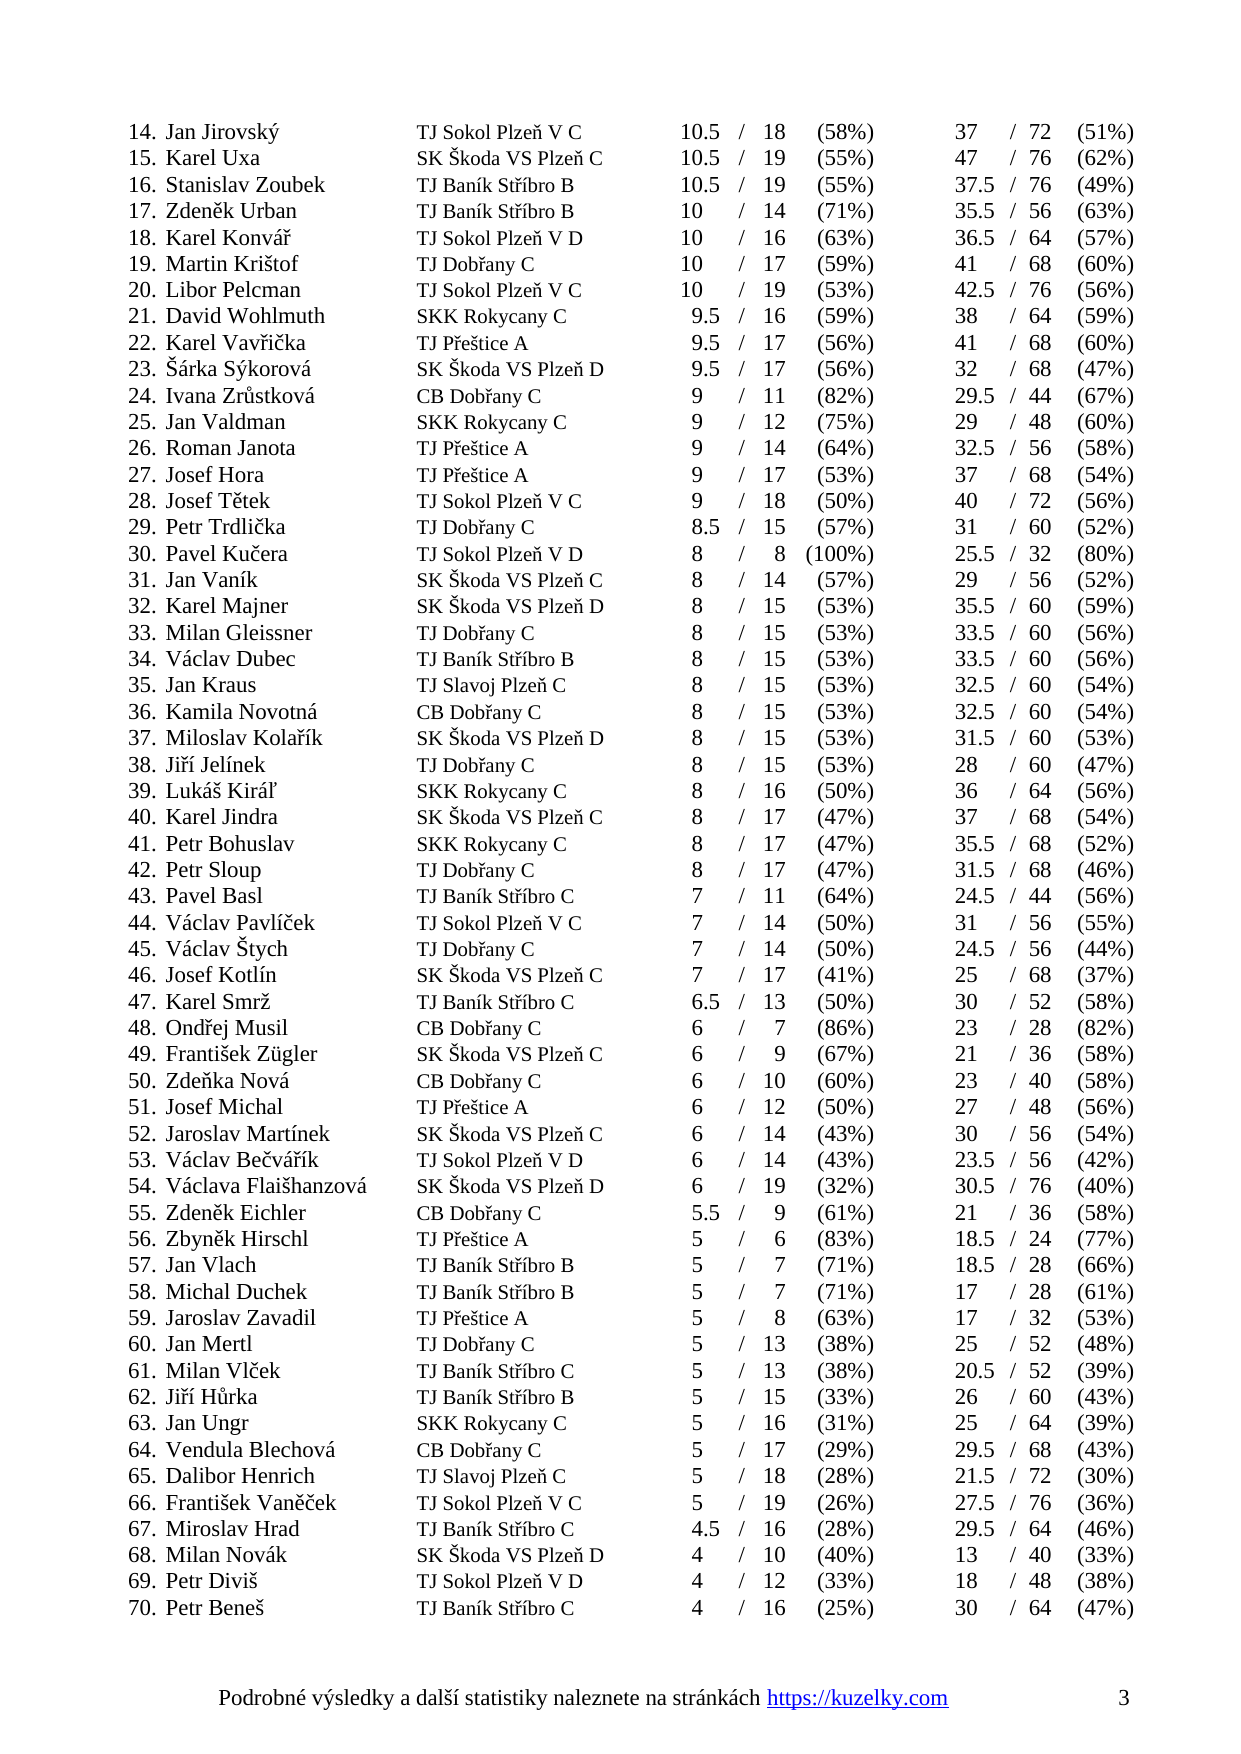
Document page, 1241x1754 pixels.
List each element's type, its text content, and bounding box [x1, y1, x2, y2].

text 35. Jan Kraus TJ Slavoj Plzeň C 8 / 15 (53%) 32.5 / 60 (54%) [106, 672, 1134, 698]
text 67. Miroslav Hrad TJ Baník Stříbro C 4.5 / 16 (28%) 29.5 / 64 (46%) [106, 1515, 1134, 1541]
text 31. Jan Vaník SK Škoda VS Plzeň C 8 / 14 (57%) 29 / 56 (52%) [106, 566, 1134, 592]
text 19. Martin Krištof TJ Dobřany C 10 / 17 (59%) 41 / 68 (60%) [106, 250, 1134, 276]
text 17. Zdeněk Urban TJ Baník Stříbro B 10 / 14 (71%) 35.5 / 56 (63%) [106, 197, 1134, 223]
text 30. Pavel Kučera TJ Sokol Plzeň V D 8 / 8 (100%) 25.5 / 32 (80%) [106, 540, 1134, 566]
text 32. Karel Majner SK Škoda VS Plzeň D 8 / 15 (53%) 35.5 / 60 (59%) [106, 592, 1134, 619]
text 34. Václav Dubec TJ Baník Stříbro B 8 / 15 (53%) 33.5 / 60 (56%) [106, 645, 1134, 672]
text 64. Vendula Blechová CB Dobřany C 5 / 17 (29%) 29.5 / 68 (43%) [106, 1436, 1134, 1462]
text 15. Karel Uxa SK Škoda VS Plzeň C 10.5 / 19 (55%) 47 / 76 (62%) [106, 144, 1134, 171]
text 70. Petr Beneš TJ Baník Stříbro C 4 / 16 (25%) 30 / 64 (47%) [106, 1594, 1134, 1620]
text 65. Dalibor Henrich TJ Slavoj Plzeň C 5 / 18 (28%) 21.5 / 72 (30%) [106, 1462, 1134, 1488]
text 16. Stanislav Zoubek TJ Baník Stříbro B 10.5 / 19 (55%) 37.5 / 76 (49%) [106, 171, 1134, 197]
text 28. Josef Tětek TJ Sokol Plzeň V C 9 / 18 (50%) 40 / 72 (56%) [106, 487, 1134, 513]
text 24. Ivana Zrůstková CB Dobřany C 9 / 11 (82%) 29.5 / 44 (67%) [106, 382, 1134, 408]
text 50. Zdeňka Nová CB Dobřany C 6 / 10 (60%) 23 / 40 (58%) [106, 1067, 1134, 1093]
text 41. Petr Bohuslav SKK Rokycany C 8 / 17 (47%) 35.5 / 68 (52%) [106, 830, 1134, 856]
text 37. Miloslav Kolařík SK Škoda VS Plzeň D 8 / 15 (53%) 31.5 / 60 (53%) [106, 724, 1134, 751]
text 58. Michal Duchek TJ Baník Stříbro B 5 / 7 (71%) 17 / 28 (61%) [106, 1278, 1134, 1304]
text 42. Petr Sloup TJ Dobřany C 8 / 17 (47%) 31.5 / 68 (46%) [106, 856, 1134, 882]
text 46. Josef Kotlín SK Škoda VS Plzeň C 7 / 17 (41%) 25 / 68 (37%) [106, 961, 1134, 988]
text 47. Karel Smrž TJ Baník Stříbro C 6.5 / 13 (50%) 30 / 52 (58%) [106, 988, 1134, 1014]
text 20. Libor Pelcman TJ Sokol Plzeň V C 10 / 19 (53%) 42.5 / 76 (56%) [106, 276, 1134, 303]
text 60. Jan Mertl TJ Dobřany C 5 / 13 (38%) 25 / 52 (48%) [106, 1330, 1134, 1357]
text 69. Petr Diviš TJ Sokol Plzeň V D 4 / 12 (33%) 18 / 48 (38%) [106, 1568, 1134, 1594]
text 14. Jan Jirovský TJ Sokol Plzeň V C 10.5 / 18 (58%) 37 / 72 (51%) [106, 118, 1134, 144]
text 27. Josef Hora TJ Přeštice A 9 / 17 (53%) 37 / 68 (54%) [106, 461, 1134, 487]
text 33. Milan Gleissner TJ Dobřany C 8 / 15 (53%) 33.5 / 60 (56%) [106, 619, 1134, 645]
text 66. František Vaněček TJ Sokol Plzeň V C 5 / 19 (26%) 27.5 / 76 (36%) [106, 1488, 1134, 1515]
text 54. Václava Flaišhanzová SK Škoda VS Plzeň D 6 / 19 (32%) 30.5 / 76 (40%) [106, 1172, 1134, 1199]
text 22. Karel Vavřička TJ Přeštice A 9.5 / 17 (56%) 41 / 68 (60%) [106, 329, 1134, 355]
text 36. Kamila Novotná CB Dobřany C 8 / 15 (53%) 32.5 / 60 (54%) [106, 698, 1134, 724]
text 56. Zbyněk Hirschl TJ Přeštice A 5 / 6 (83%) 18.5 / 24 (77%) [106, 1225, 1134, 1251]
text 45. Václav Štych TJ Dobřany C 7 / 14 (50%) 24.5 / 56 (44%) [106, 935, 1134, 961]
text 52. Jaroslav Martínek SK Škoda VS Plzeň C 6 / 14 (43%) 30 / 56 (54%) [106, 1119, 1134, 1146]
text 38. Jiří Jelínek TJ Dobřany C 8 / 15 (53%) 28 / 60 (47%) [106, 751, 1134, 777]
text 39. Lukáš Kiráľ SKK Rokycany C 8 / 16 (50%) 36 / 64 (56%) [106, 777, 1134, 803]
text 55. Zdeněk Eichler CB Dobřany C 5.5 / 9 (61%) 21 / 36 (58%) [106, 1199, 1134, 1225]
text 57. Jan Vlach TJ Baník Stříbro B 5 / 7 (71%) 18.5 / 28 (66%) [106, 1251, 1134, 1278]
text 44. Václav Pavlíček TJ Sokol Plzeň V C 7 / 14 (50%) 31 / 56 (55%) [106, 909, 1134, 935]
text 26. Roman Janota TJ Přeštice A 9 / 14 (64%) 32.5 / 56 (58%) [106, 434, 1134, 461]
text 53. Václav Bečvářík TJ Sokol Plzeň V D 6 / 14 (43%) 23.5 / 56 (42%) [106, 1146, 1134, 1172]
text 62. Jiří Hůrka TJ Baník Stříbro B 5 / 15 (33%) 26 / 60 (43%) [106, 1383, 1134, 1409]
text 21. David Wohlmuth SKK Rokycany C 9.5 / 16 (59%) 38 / 64 (59%) [106, 303, 1134, 329]
text 61. Milan Vlček TJ Baník Stříbro C 5 / 13 (38%) 20.5 / 52 (39%) [106, 1357, 1134, 1383]
text 49. František Zügler SK Škoda VS Plzeň C 6 / 9 (67%) 21 / 36 (58%) [106, 1041, 1134, 1067]
text 40. Karel Jindra SK Škoda VS Plzeň C 8 / 17 (47%) 37 / 68 (54%) [106, 803, 1134, 830]
text 63. Jan Ungr SKK Rokycany C 5 / 16 (31%) 25 / 64 (39%) [106, 1409, 1134, 1436]
text 25. Jan Valdman SKK Rokycany C 9 / 12 (75%) 29 / 48 (60%) [106, 408, 1134, 434]
text 51. Josef Michal TJ Přeštice A 6 / 12 (50%) 27 / 48 (56%) [106, 1093, 1134, 1119]
text 29. Petr Trdlička TJ Dobřany C 8.5 / 15 (57%) 31 / 60 (52%) [106, 513, 1134, 540]
text 48. Ondřej Musil CB Dobřany C 6 / 7 (86%) 23 / 28 (82%) [106, 1014, 1134, 1041]
text 43. Pavel Basl TJ Baník Stříbro C 7 / 11 (64%) 24.5 / 44 (56%) [106, 882, 1134, 909]
text 59. Jaroslav Zavadil TJ Přeštice A 5 / 8 (63%) 17 / 32 (53%) [106, 1304, 1134, 1330]
text 18. Karel Konvář TJ Sokol Plzeň V D 10 / 16 (63%) 36.5 / 64 (57%) [106, 223, 1134, 250]
text 68. Milan Novák SK Škoda VS Plzeň D 4 / 10 (40%) 13 / 40 (33%) [106, 1541, 1134, 1568]
text 23. Šárka Sýkorová SK Škoda VS Plzeň D 9.5 / 17 (56%) 32 / 68 (47%) [106, 355, 1134, 382]
